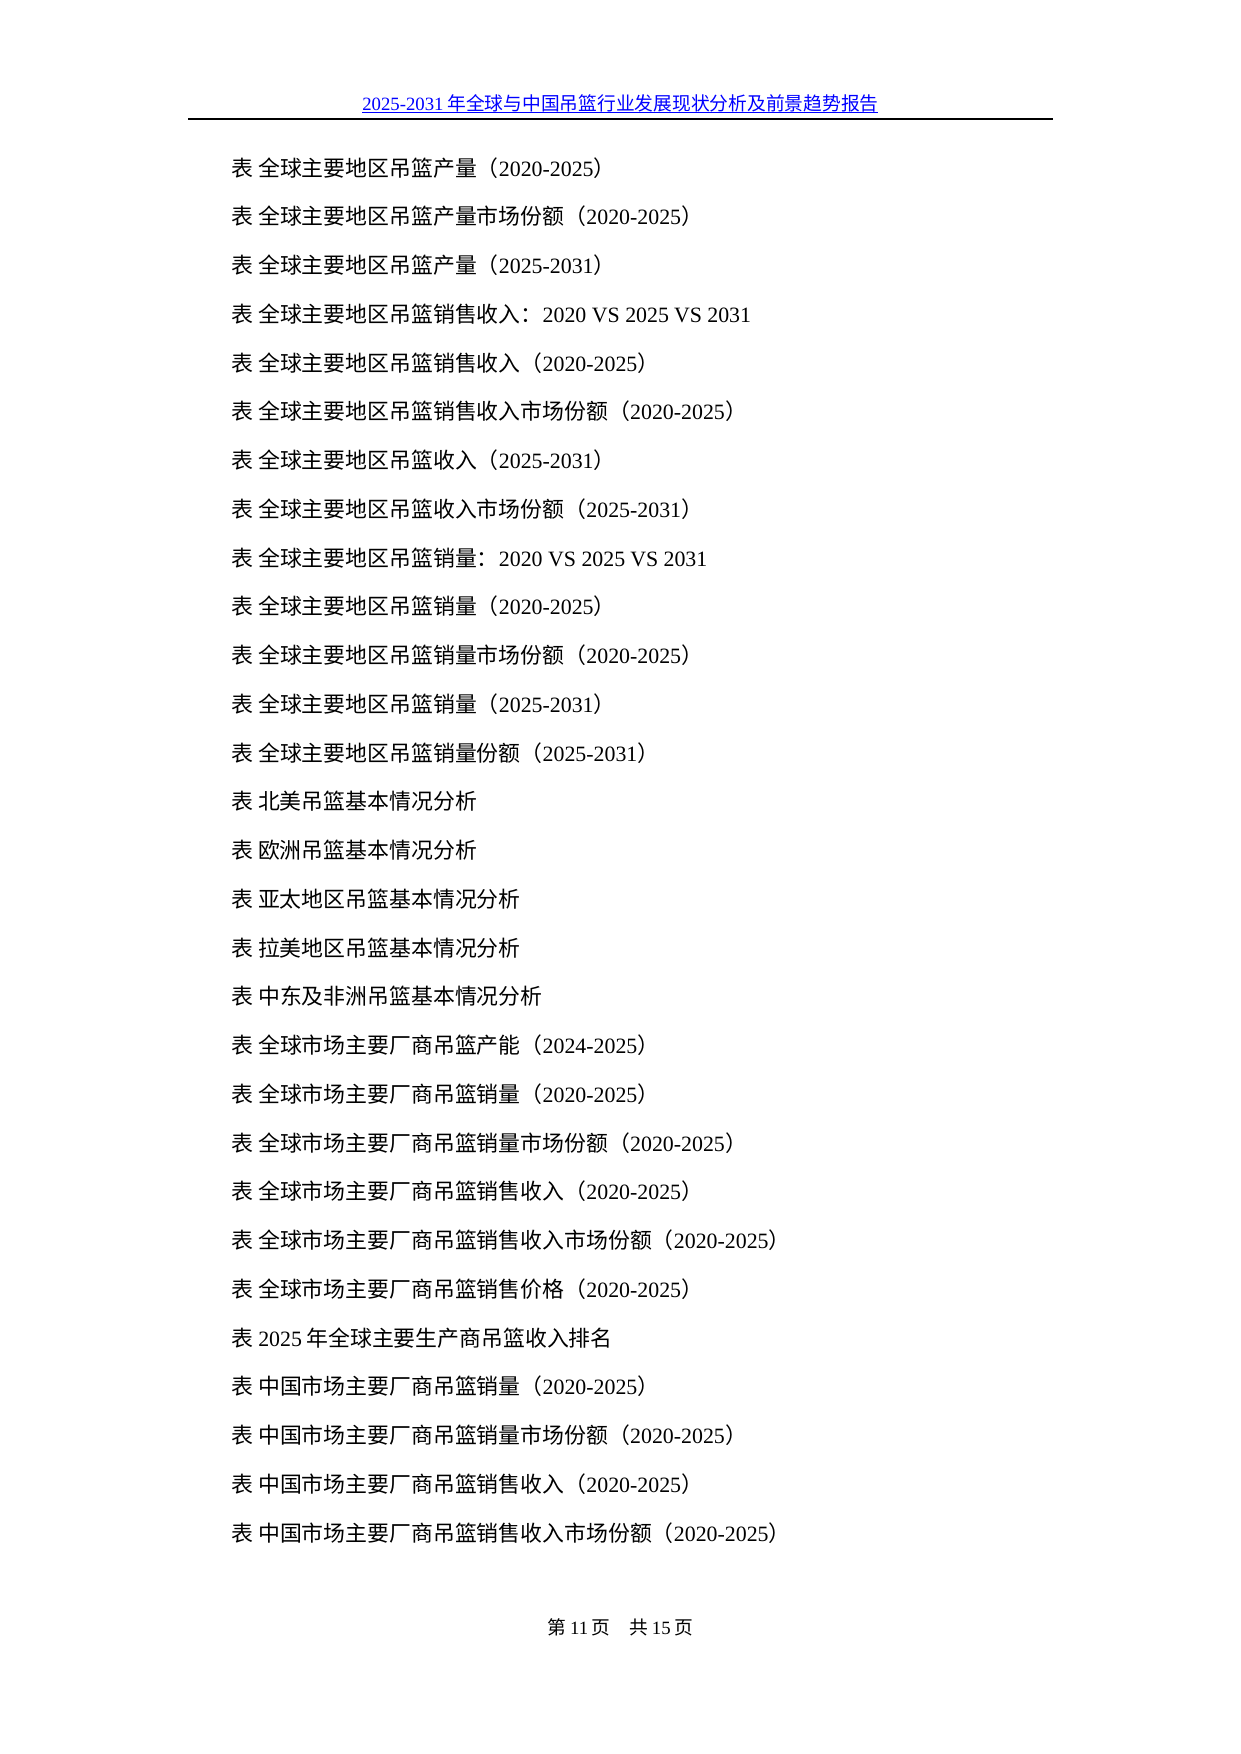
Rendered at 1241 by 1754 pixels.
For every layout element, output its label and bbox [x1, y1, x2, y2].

text [187, 150, 1053, 1548]
